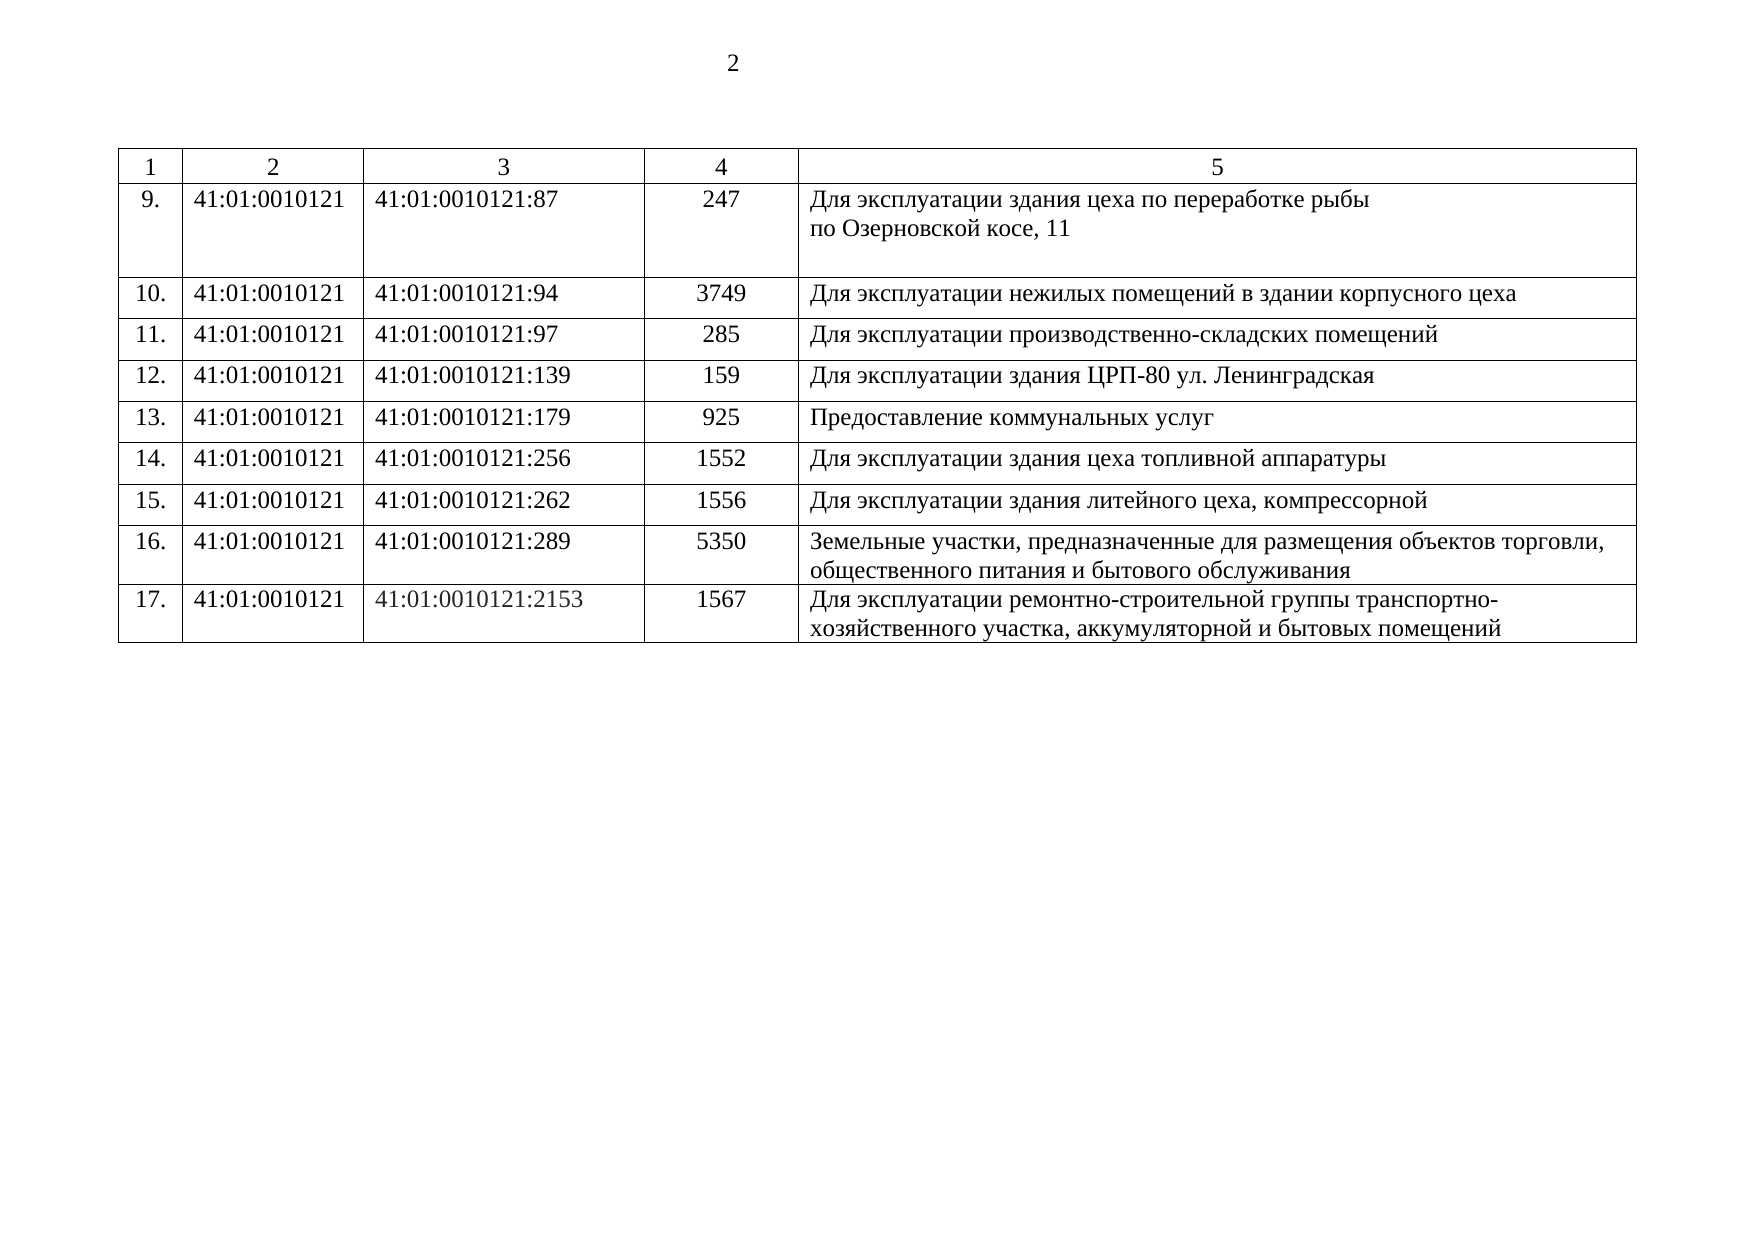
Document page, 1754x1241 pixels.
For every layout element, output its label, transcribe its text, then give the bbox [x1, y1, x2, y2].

table_cell Предоставление коммунальных услуг [799, 402, 1636, 442]
table_cell 41:01:0010121 [183, 361, 363, 401]
table_header 1 [119, 149, 182, 183]
table_cell 41:01:0010121:289 [364, 526, 644, 583]
table_cell 11. [119, 319, 182, 359]
table_cell 41:01:0010121:94 [364, 278, 644, 318]
table_header 3 [364, 149, 644, 183]
table_cell 41:01:0010121 [183, 184, 363, 277]
table_cell 41:01:0010121 [183, 319, 363, 359]
table_cell Для эксплуатации нежилых помещений в здании корпусного цеха [799, 278, 1636, 318]
table_cell 41:01:0010121:179 [364, 402, 644, 442]
table_cell 15. [119, 485, 182, 525]
table_cell 41:01:0010121 [183, 402, 363, 442]
table_cell 41:01:0010121:2153 [364, 585, 644, 642]
table_header 5 [799, 149, 1636, 183]
table_cell 1567 [645, 585, 798, 642]
table_cell 41:01:0010121:87 [364, 184, 644, 277]
table_header 2 [183, 149, 363, 183]
table_cell 41:01:0010121:262 [364, 485, 644, 525]
table_cell 159 [645, 361, 798, 401]
table_cell Земельные участки, предназначенные для размещения объектов торговли, общественного питания и бытового обслуживания [799, 526, 1636, 583]
table_cell 14. [119, 443, 182, 484]
table_cell 17. [119, 585, 182, 642]
table_cell 5350 [645, 526, 798, 583]
table_cell 10. [119, 278, 182, 318]
table_cell 41:01:0010121 [183, 585, 363, 642]
table_cell 13. [119, 402, 182, 442]
table_cell 41:01:0010121 [183, 278, 363, 318]
table_cell 3749 [645, 278, 798, 318]
table_cell 41:01:0010121:97 [364, 319, 644, 359]
table_cell 41:01:0010121:256 [364, 443, 644, 484]
table_cell Для эксплуатации здания ЦРП-80 ул. Ленинградская [799, 361, 1636, 401]
table_cell 247 [645, 184, 798, 277]
table_cell 16. [119, 526, 182, 583]
table_cell 41:01:0010121 [183, 526, 363, 583]
table_cell 12. [119, 361, 182, 401]
table_cell Для эксплуатации здания цеха топливной аппаратуры [799, 443, 1636, 484]
table_header 4 [645, 149, 798, 183]
table_cell 285 [645, 319, 798, 359]
table_cell 1552 [645, 443, 798, 484]
table_cell 41:01:0010121:139 [364, 361, 644, 401]
table_cell Для эксплуатации производственно-складских помещений [799, 319, 1636, 359]
table_cell Для эксплуатации здания цеха по переработке рыбы по Озерновской косе, 11 [799, 184, 1636, 277]
table_cell 9. [119, 184, 182, 277]
table_cell Для эксплуатации здания литейного цеха, компрессорной [799, 485, 1636, 525]
table_cell 925 [645, 402, 798, 442]
table_cell 41:01:0010121 [183, 485, 363, 525]
table_cell 1556 [645, 485, 798, 525]
table_cell Для эксплуатации ремонтно-строительной группы транспортно-хозяйственного участка, аккумуляторной и бытовых помещений [799, 585, 1636, 642]
table_cell 41:01:0010121 [183, 443, 363, 484]
